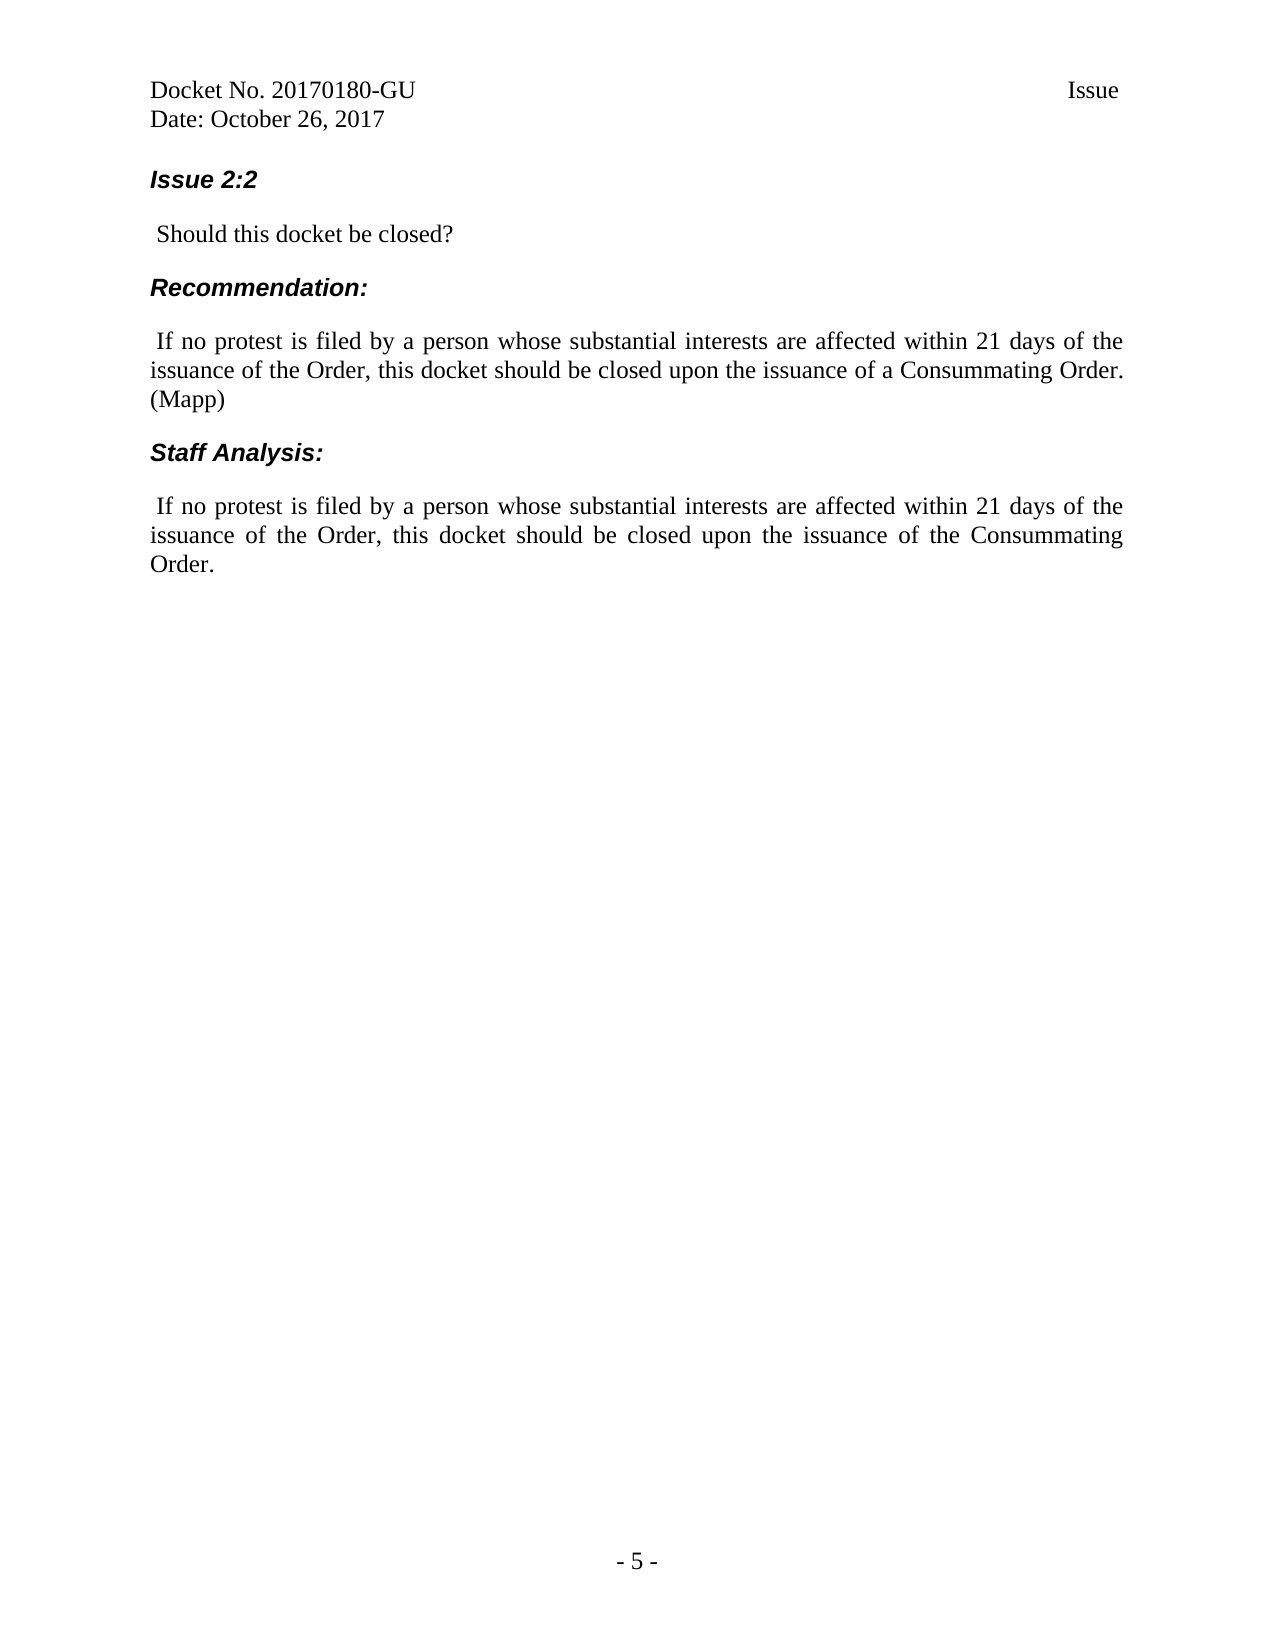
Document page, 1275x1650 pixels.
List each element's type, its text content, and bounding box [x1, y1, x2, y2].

subtitle Staff Analysis: [150, 437, 1125, 466]
text Should this docket be closed? [150, 219, 1125, 247]
text If no protest is filed by a person whose substantial interests are affected within 21 days of the issuance of the Order, this docket should be closed upon the issuance of a Consummating Order. (Mapp) [150, 326, 1125, 412]
subtitle Recommendation: [150, 272, 1125, 301]
subtitle Issue 2: [150, 165, 1125, 194]
text If no protest is filed by a person whose substantial interests are affected within 21 days of the issuance of the Order, this docket should be closed upon the issuance of the Consummating Order. [150, 491, 1125, 577]
